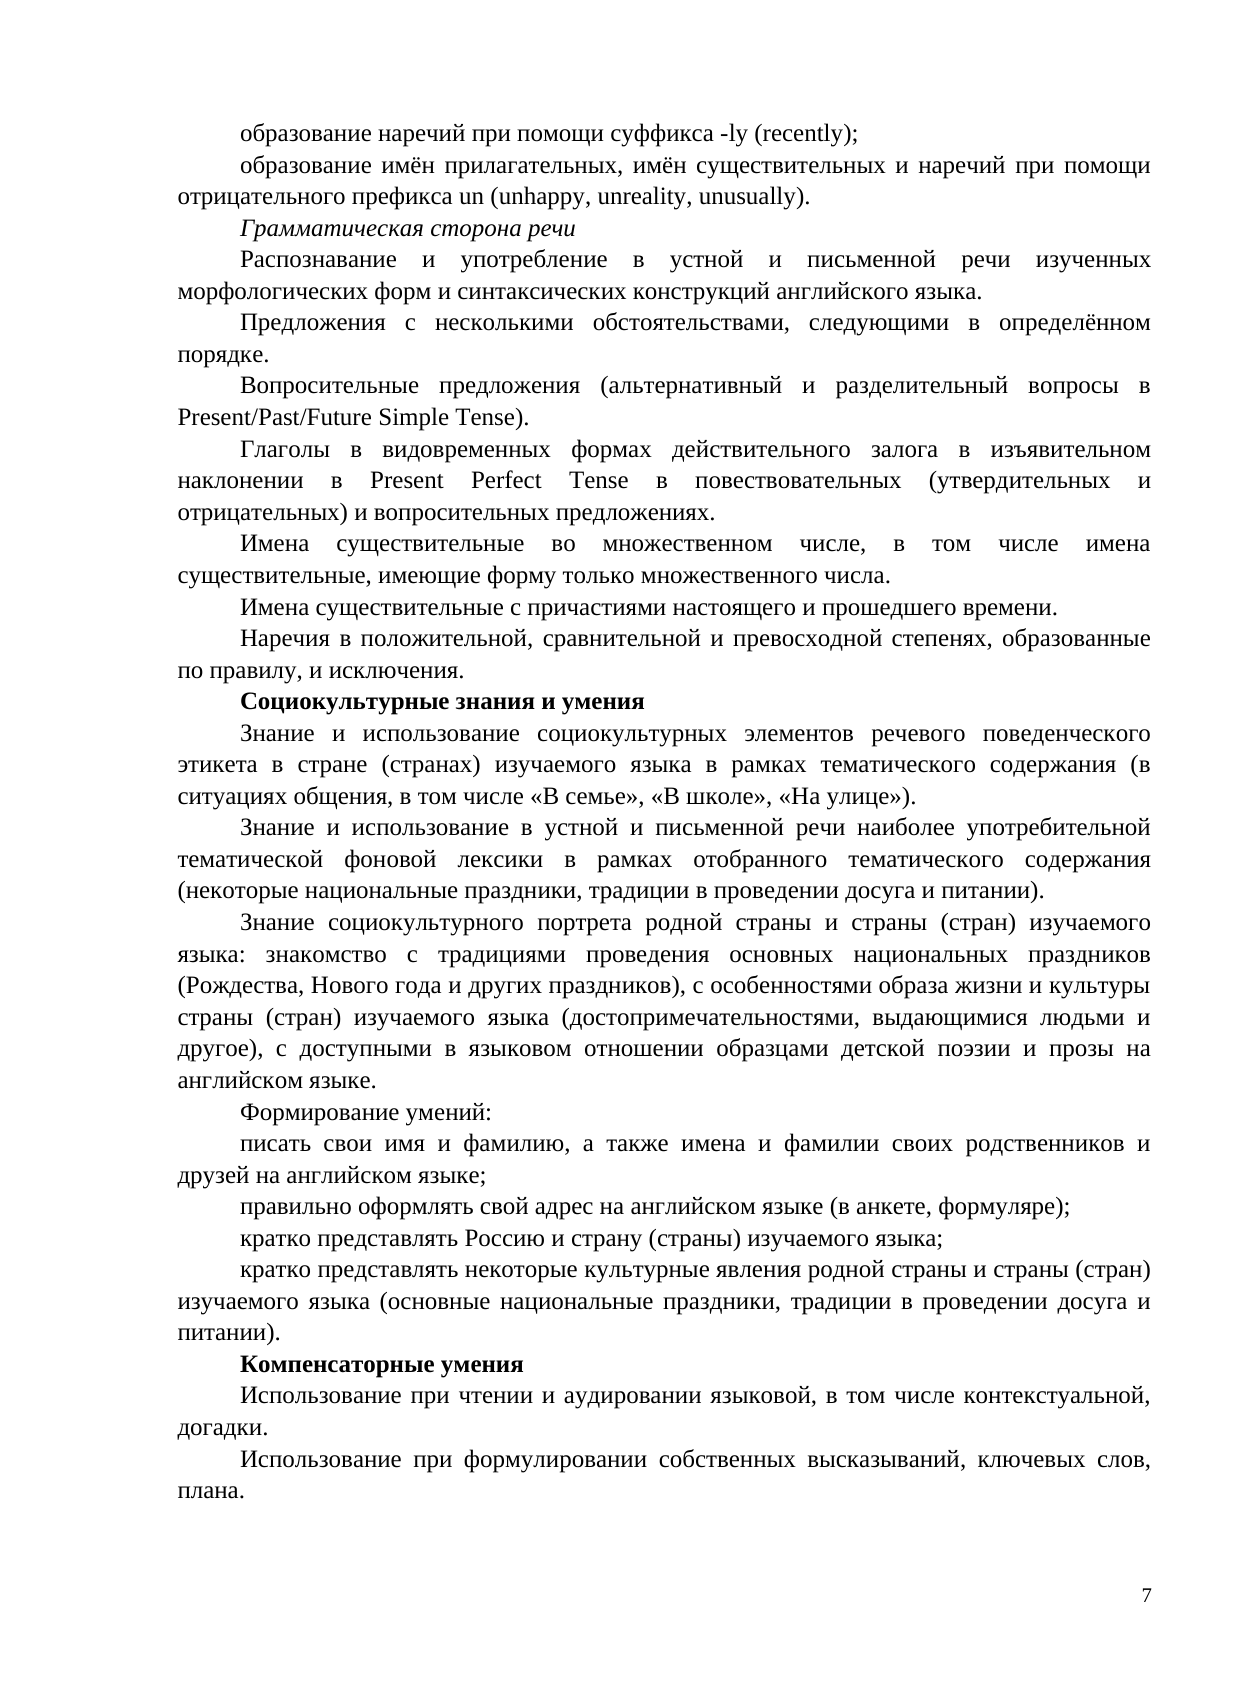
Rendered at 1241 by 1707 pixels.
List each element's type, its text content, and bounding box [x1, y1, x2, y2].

text Знание и использование социокультурных элементов речевого поведенческого этикета в стране (странах) изучаемого языка в рамках тематического содержания (в ситуациях общения, в том числе «В семье», «В школе», «На улице»). [177, 718, 1152, 810]
text образование имён прилагательных, имён существительных и наречий при помощи отрицательного префикса un (unhappy, unreality, unusually). [177, 150, 1152, 210]
text Компенсаторные умения [177, 1349, 1152, 1378]
text Знание и использование в устной и письменной речи наиболее употребительной тематической фоновой лексики в рамках отобранного тематического содержания (некоторые национальные праздники, традиции в проведении досуга и питании). [177, 812, 1152, 904]
text писать свои имя и фамилию, а также имена и фамилии своих родственников и друзей на английском языке; [177, 1128, 1152, 1188]
text Наречия в положительной, сравнительной и превосходной степенях, образованные по правилу, и исключения. [177, 623, 1152, 683]
text Использование при чтении и аудировании языковой, в том числе контекстуальной, догадки. [177, 1381, 1152, 1441]
text образование наречий при помощи суффикса -ly (recently); [177, 118, 1152, 147]
text Имена существительные во множественном числе, в том числе имена существительные, имеющие форму только множественного числа. [177, 528, 1152, 589]
text Распознавание и употребление в устной и письменной речи изученных морфологических форм и синтаксических конструкций английского языка. [177, 244, 1152, 305]
text Имена существительные с причастиями настоящего и прошедшего времени. [177, 592, 1152, 620]
text кратко представлять некоторые культурные явления родной страны и страны (стран) изучаемого языка (основные национальные праздники, традиции в проведении досуга и питании). [177, 1254, 1152, 1346]
text Формирование умений: [177, 1097, 1152, 1125]
text кратко представлять Россию и страну (страны) изучаемого языка; [177, 1223, 1152, 1252]
text Социокультурные знания и умения [177, 686, 1152, 715]
text Глаголы в видовременных формах действительного залога в изъявительном наклонении в Present Perfect Tense в повествовательных (утвердительных и отрицательных) и вопросительных предложениях. [177, 434, 1152, 526]
text Вопросительные предложения (альтернативный и разделительный вопросы в Present/Past/Future Simple Tense). [177, 371, 1152, 431]
text Предложения с несколькими обстоятельствами, следующими в определённом порядке. [177, 307, 1152, 368]
text Знание социокультурного портрета родной страны и страны (стран) изучаемого языка: знакомство с традициями проведения основных национальных праздников (Рождества, Нового года и других праздников), с особенностями образа жизни и культуры страны (стран) изучаемого языка (достопримечательностями, выдающимися людьми и другое), с доступными в языковом отношении образцами детской поэзии и прозы на английском языке. [177, 907, 1152, 1094]
text Грамматическая сторона речи [177, 213, 1152, 242]
text правильно оформлять свой адрес на английском языке (в анкете, формуляре); [177, 1191, 1152, 1220]
text Использование при формулировании собственных высказываний, ключевых слов, плана. [177, 1444, 1152, 1504]
